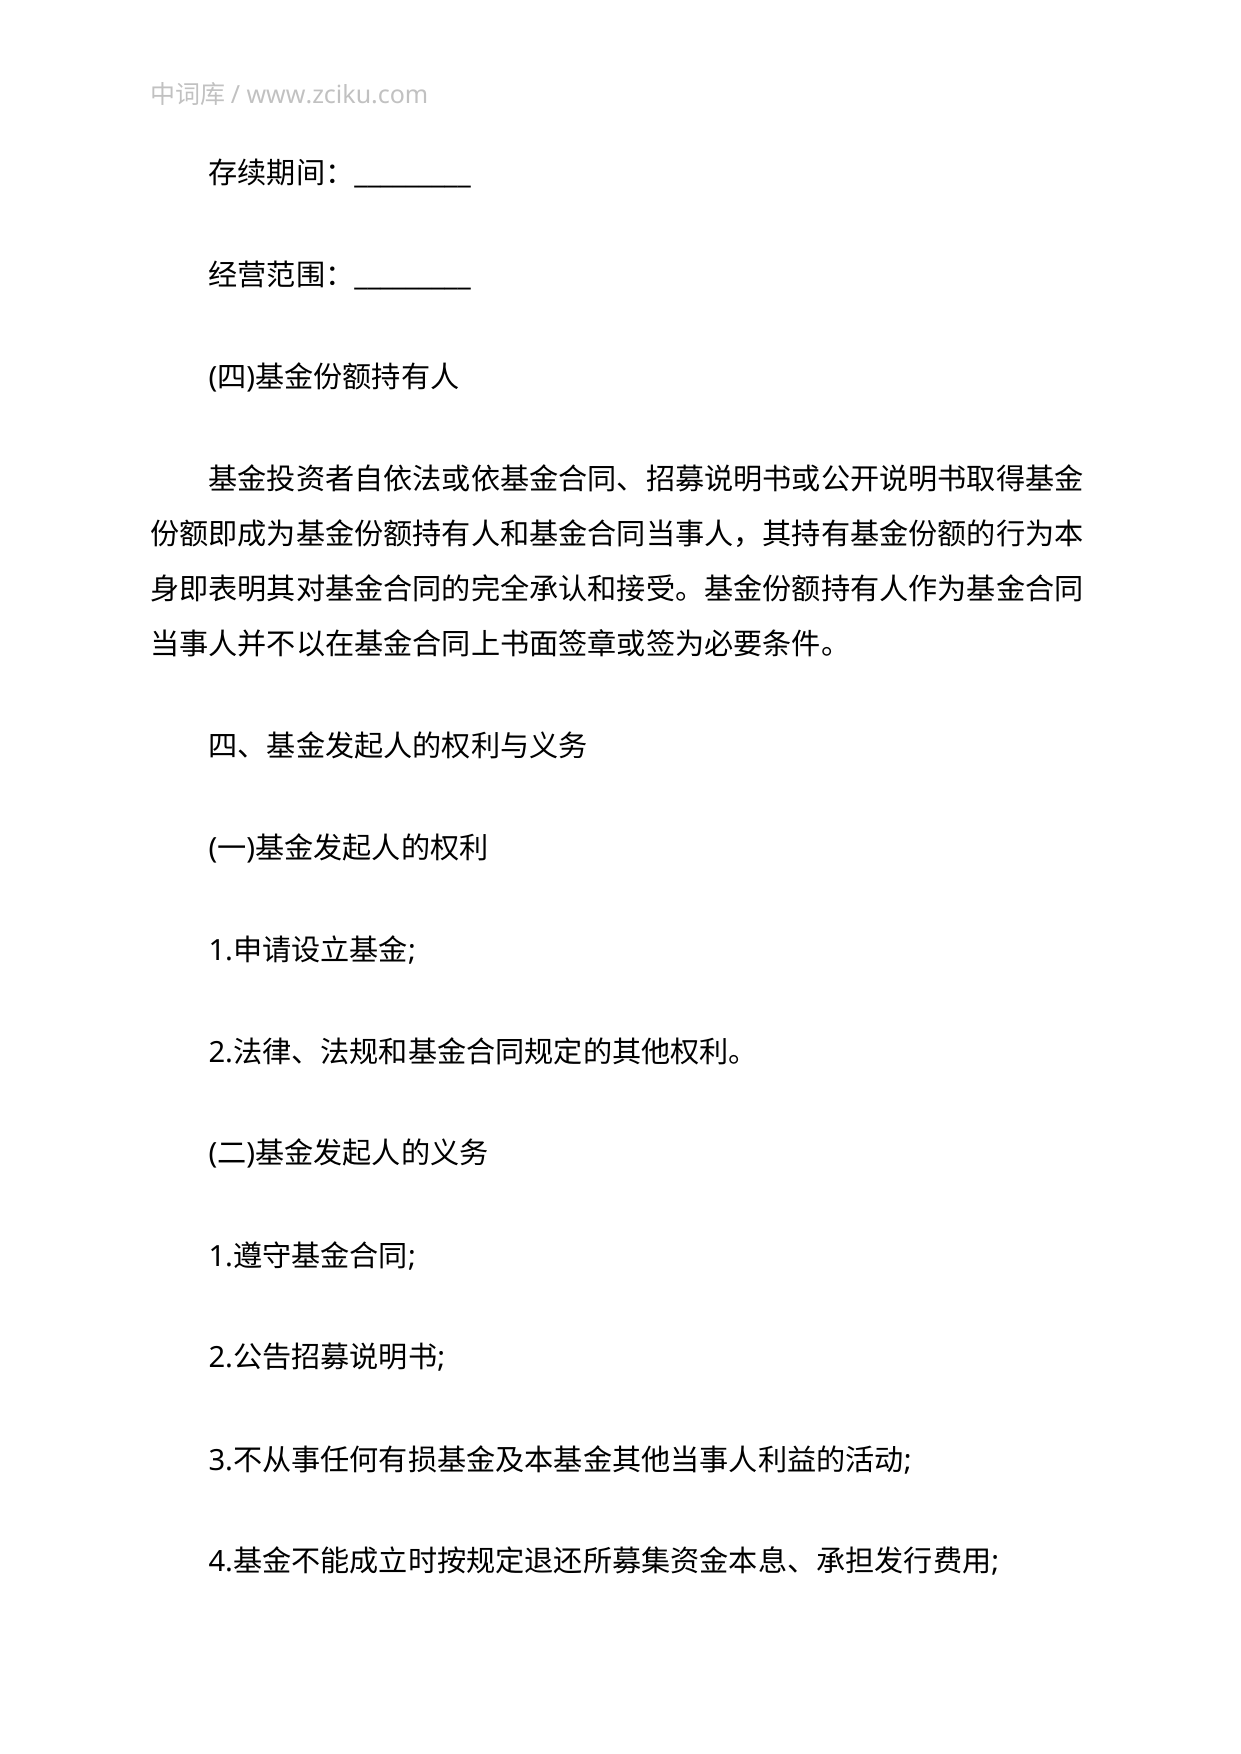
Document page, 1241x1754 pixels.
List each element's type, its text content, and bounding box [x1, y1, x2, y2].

text 2.公告招募说明书; [150, 1334, 1090, 1376]
text (二)基金发起人的义务 [150, 1130, 1090, 1172]
text 2.法律、法规和基金合同规定的其他权利。 [150, 1028, 1090, 1071]
text 经营范围：_________ [150, 252, 1090, 294]
text 四、基金发起人的权利与义务 [150, 722, 1090, 765]
text 4.基金不能成立时按规定退还所募集资金本息、承担发行费用; [150, 1538, 1090, 1580]
text (一)基金发起人的权利 [150, 824, 1090, 867]
text 基金投资者自依法或依基金合同、招募说明书或公开说明书取得基金份额即成为基金份额持有人和基金合同当事人，其持有基金份额的行为本身即表明其对基金合同的完全承认和接受。基金份额持有人作为基金合同当事人并不以在基金合同上书面签章或签为必要条件。 [150, 456, 1090, 663]
text 1.遵守基金合同; [150, 1232, 1090, 1274]
text (四)基金份额持有人 [150, 354, 1090, 396]
text 3.不从事任何有损基金及本基金其他当事人利益的活动; [150, 1436, 1090, 1478]
text 存续期间：_________ [150, 150, 1090, 192]
text 1.申请设立基金; [150, 926, 1090, 968]
